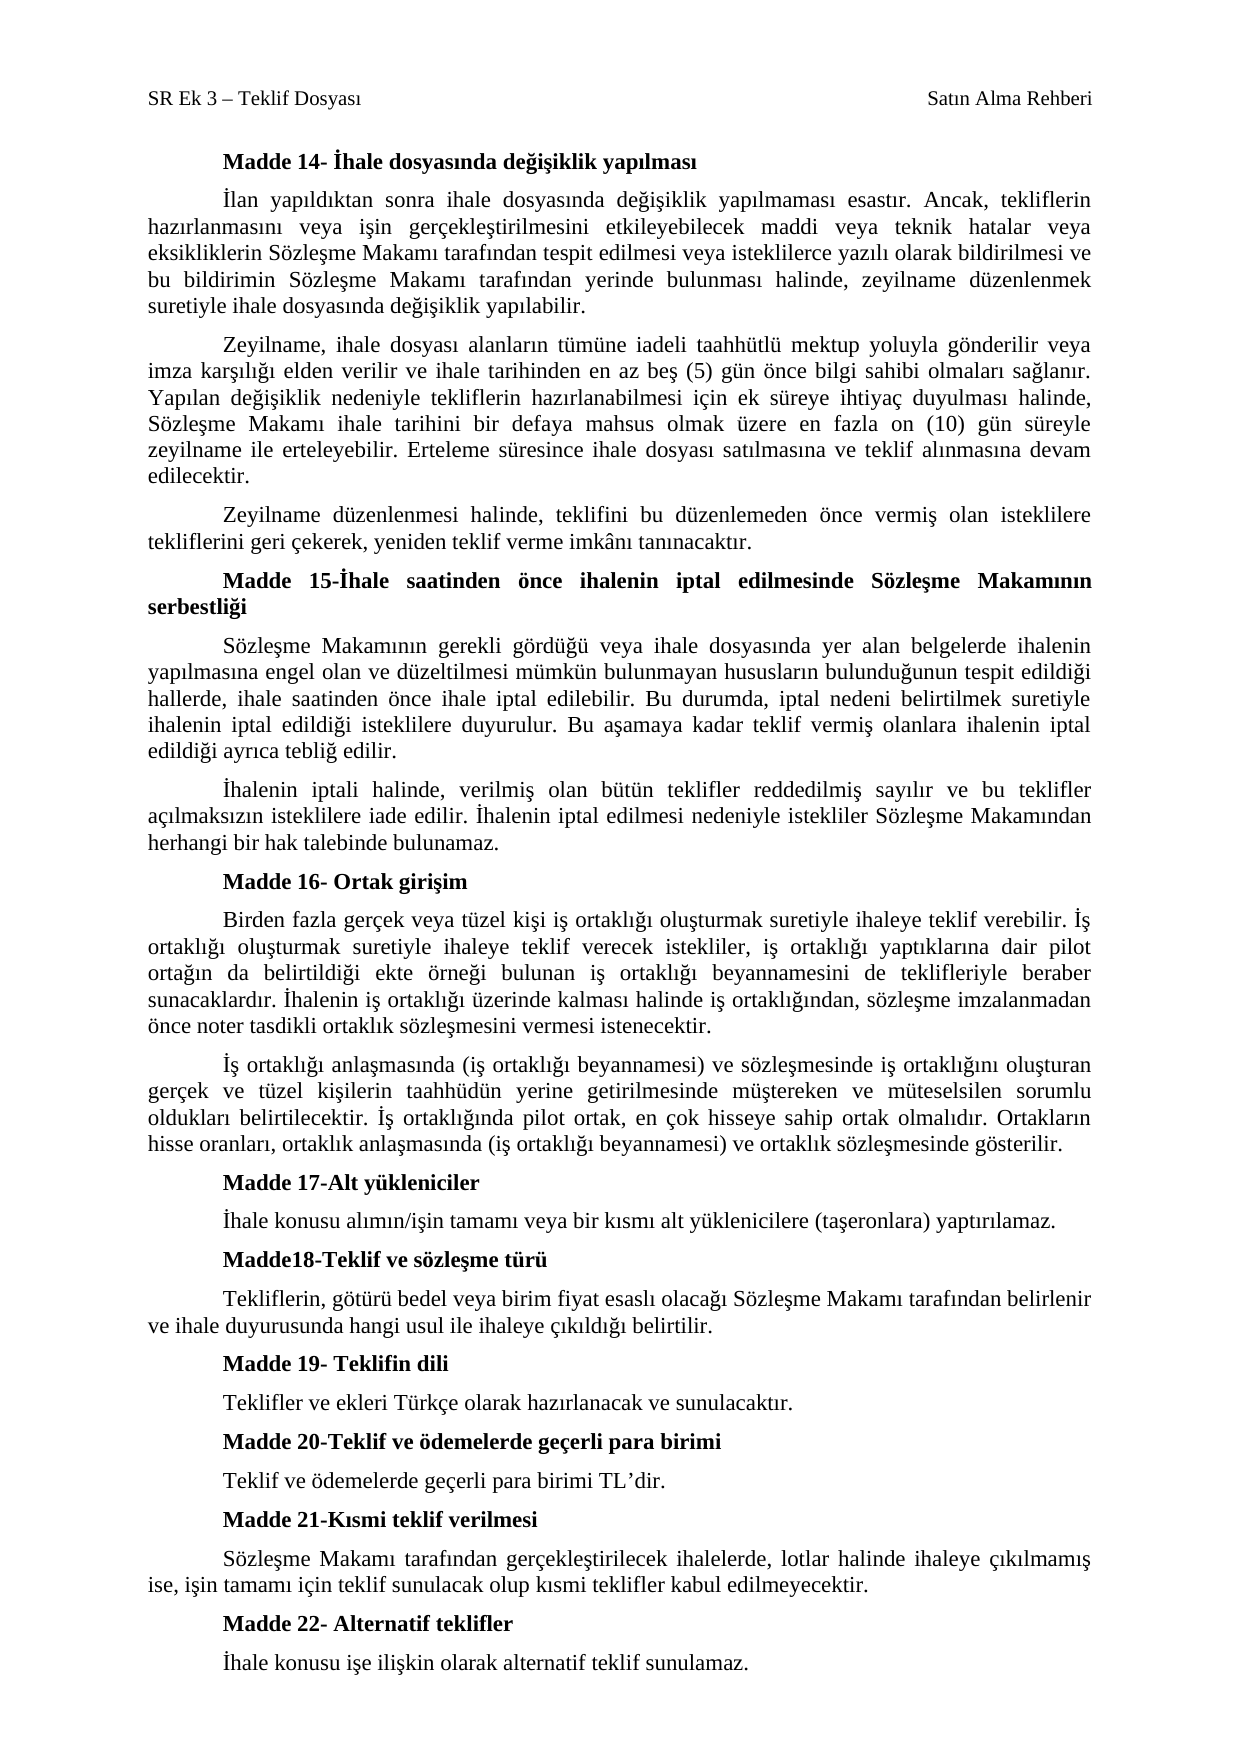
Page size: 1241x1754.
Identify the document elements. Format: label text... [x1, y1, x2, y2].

text Madde 20-Teklif ve ödemelerde geçerli para birimi [148, 1428, 1093, 1454]
text Birden fazla gerçek veya tüzel kişi iş ortaklığı oluşturmak suretiyle ihaleye teklif verebilir. İş ortaklığı oluşturmak suretiyle ihaleye teklif verecek istekliler, iş ortaklığı yaptıklarına dair pilot ortağın da belirtildiği ekte örneği bulunan iş ortaklığı beyannamesini de teklifleriyle beraber sunacaklardır. İhalenin iş ortaklığı üzerinde kalması halinde iş ortaklığından, sözleşme imzalanmadan önce noter tasdikli ortaklık sözleşmesini vermesi istenecektir. [148, 907, 1093, 1038]
text Sözleşme Makamının gerekli gördüğü veya ihale dosyasında yer alan belgelerde ihalenin yapılmasına engel olan ve düzeltilmesi mümkün bulunmayan hususların bulunduğunun tespit edildiği hallerde, ihale saatinden önce ihale iptal edilebilir. Bu durumda, iptal nedeni belirtilmek suretiyle ihalenin iptal edildiği isteklilere duyurulur. Bu aşamaya kadar teklif vermiş olanlara ihalenin iptal edildiği ayrıca tebliğ edilir. [148, 632, 1093, 764]
text İhale konusu alımın/işin tamamı veya bir kısmı alt yüklenicilere (taşeronlara) yaptırılamaz. [148, 1208, 1130, 1234]
text İlan yapıldıktan sonra ihale dosyasında değişiklik yapılmaması esastır. Ancak, tekliflerin hazırlanmasını veya işin gerçekleştirilmesini etkileyebilecek maddi veya teknik hatalar veya eksikliklerin Sözleşme Makamı tarafından tespit edilmesi veya isteklilerce yazılı olarak bildirilmesi ve bu bildirimin Sözleşme Makamı tarafından yerinde bulunması halinde, zeyilname düzenlenmek suretiyle ihale dosyasında değişiklik yapılabilir. [148, 187, 1093, 318]
text Madde18-Teklif ve sözleşme türü [148, 1246, 1093, 1273]
text Teklif ve ödemelerde geçerli para birimi TL’dir. [148, 1467, 1093, 1493]
text İhalenin iptali halinde, verilmiş olan bütün teklifler reddedilmiş sayılır ve bu teklifler açılmaksızın isteklilere iade edilir. İhalenin iptal edilmesi nedeniyle istekliler Sözleşme Makamından herhangi bir hak talebinde bulunamaz. [148, 776, 1093, 855]
text Sözleşme Makamı tarafından gerçekleştirilecek ihalelerde, lotlar halinde ihaleye çıkılmamış ise, işin tamamı için teklif sunulacak olup kısmi teklifler kabul edilmeyecektir. [148, 1545, 1093, 1597]
text İhale konusu işe ilişkin olarak alternatif teklif sunulamaz. [148, 1649, 1093, 1675]
text Madde 22- Alternatif teklifler [148, 1610, 1093, 1636]
text Madde 16- Ortak girişim [148, 868, 1093, 894]
text Teklifler ve ekleri Türkçe olarak hazırlanacak ve sunulacaktır. [148, 1389, 1093, 1416]
text Zeyilname, ihale dosyası alanların tümüne iadeli taahhütlü mektup yoluyla gönderilir veya imza karşılığı elden verilir ve ihale tarihinden en az beş (5) gün önce bilgi sahibi olmaları sağlanır. Yapılan değişiklik nedeniyle tekliflerin hazırlanabilmesi için ek süreye ihtiyaç duyulması halinde, Sözleşme Makamı ihale tarihini bir defaya mahsus olmak üzere en fazla on (10) gün süreyle zeyilname ile erteleyebilir. Erteleme süresince ihale dosyası satılmasına ve teklif alınmasına devam edilecektir. [148, 331, 1093, 489]
text Tekliflerin, götürü bedel veya birim fiyat esaslı olacağı Sözleşme Makamı tarafından belirlenir ve ihale duyurusunda hangi usul ile ihaleye çıkıldığı belirtilir. [148, 1285, 1093, 1338]
text Zeyilname düzenlenmesi halinde, teklifini bu düzenlemeden önce vermiş olan isteklilere tekliflerini geri çekerek, yeniden teklif verme imkânı tanınacaktır. [148, 501, 1093, 554]
text Madde 17-Alt yükleniciler [148, 1169, 1093, 1195]
text Madde 21-Kısmi teklif verilmesi [148, 1506, 1093, 1532]
text İş ortaklığı anlaşmasında (iş ortaklığı beyannamesi) ve sözleşmesinde iş ortaklığını oluşturan gerçek ve tüzel kişilerin taahhüdün yerine getirilmesinde müştereken ve müteselsilen sorumlu oldukları belirtilecektir. İş ortaklığında pilot ortak, en çok hisseye sahip ortak olmalıdır. Ortakların hisse oranları, ortaklık anlaşmasında (iş ortaklığı beyannamesi) ve ortaklık sözleşmesinde gösterilir. [148, 1051, 1093, 1156]
text Madde 14- İhale dosyasında değişiklik yapılması [148, 148, 1093, 174]
text Madde 15-İhale saatinden önce ihalenin iptal edilmesinde Sözleşme Makamının serbestliği [148, 567, 1093, 619]
text Madde 19- Teklifin dili [148, 1351, 1093, 1377]
